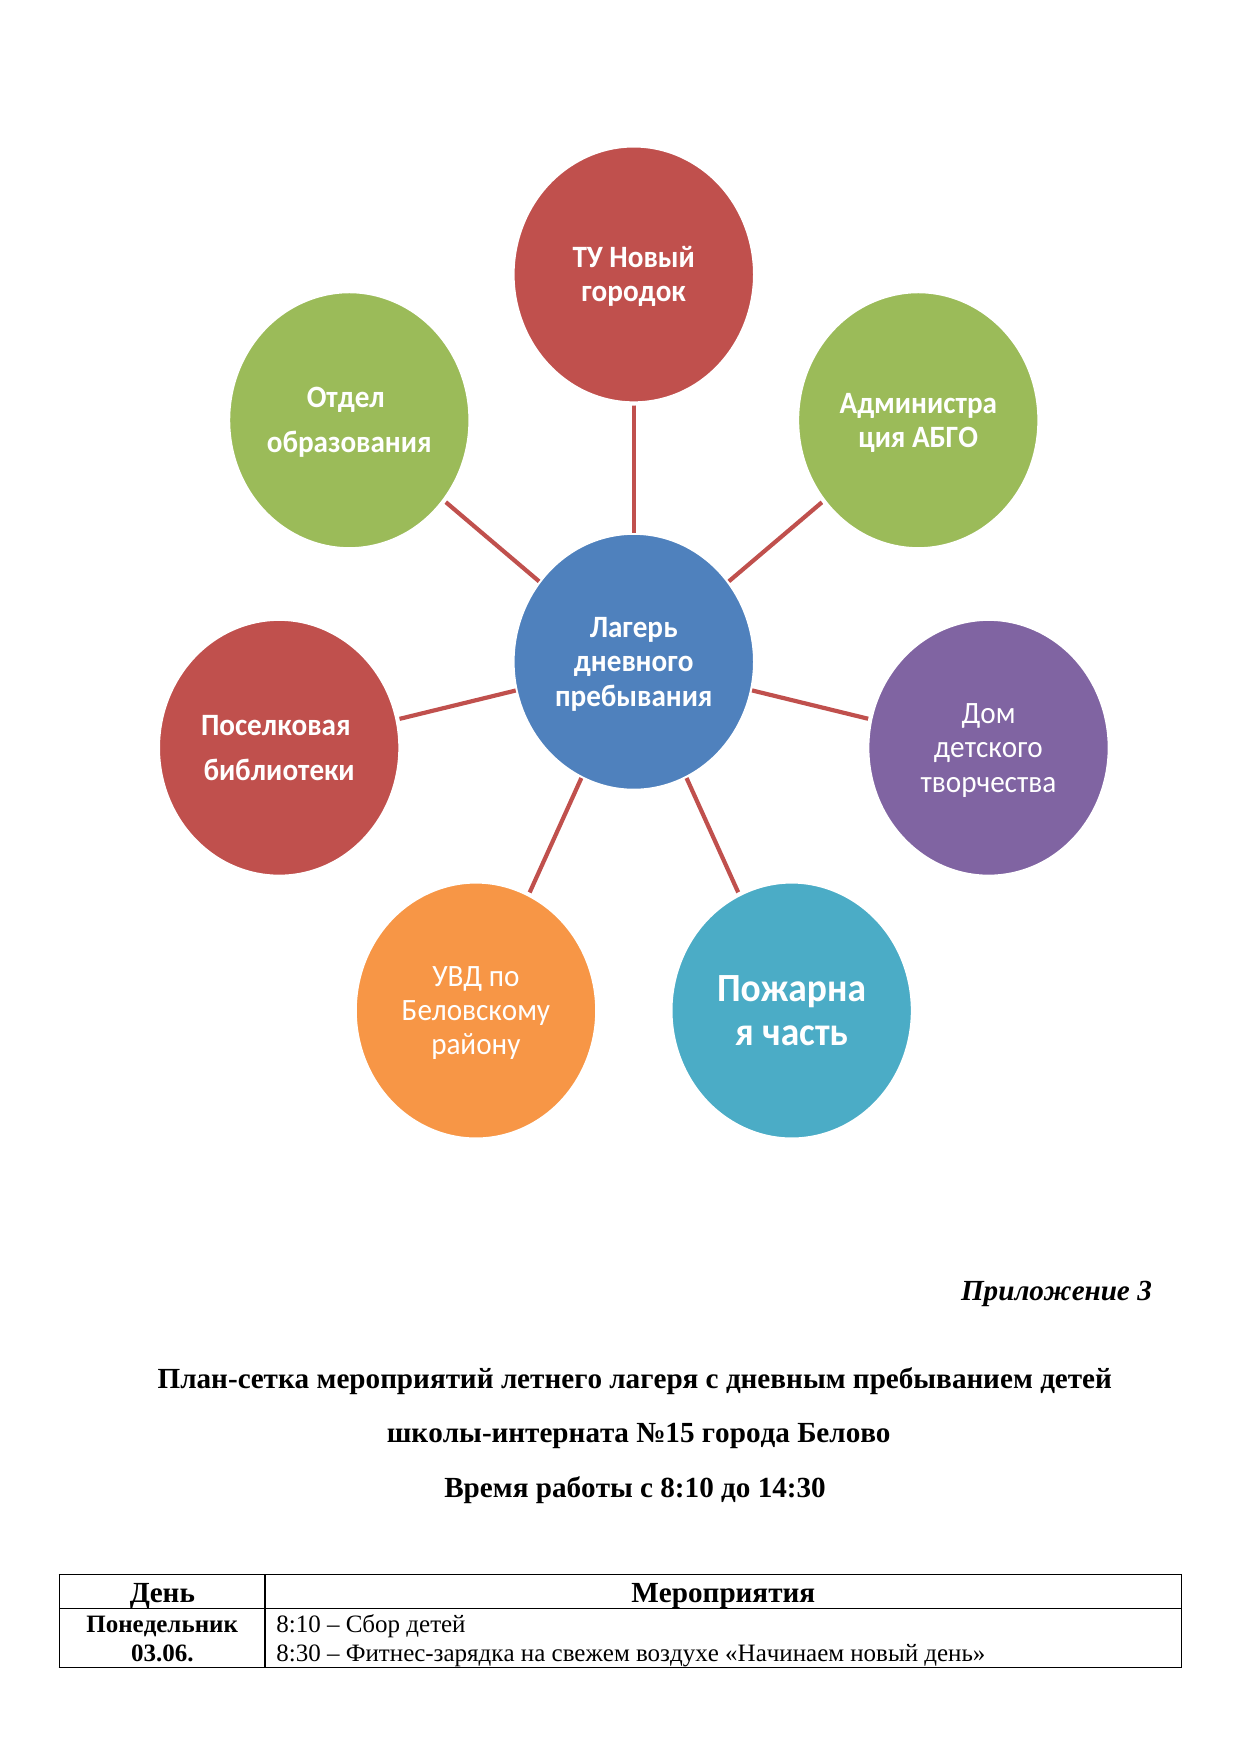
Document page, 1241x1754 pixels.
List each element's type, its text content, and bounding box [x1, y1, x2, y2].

table_header Мероприятия [266, 1575, 1181, 1608]
text План-сетка мероприятий летнего лагеря с дневным пребыванием детей [118, 1361, 1152, 1394]
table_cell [60, 1609, 264, 1667]
text Приложение 3 [118, 1273, 1152, 1307]
text школы-интерната №15 города Белово [118, 1415, 1152, 1449]
table_header День [60, 1575, 264, 1608]
text Время работы с 8:10 до 14:30 [118, 1470, 1152, 1503]
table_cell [266, 1609, 1181, 1667]
